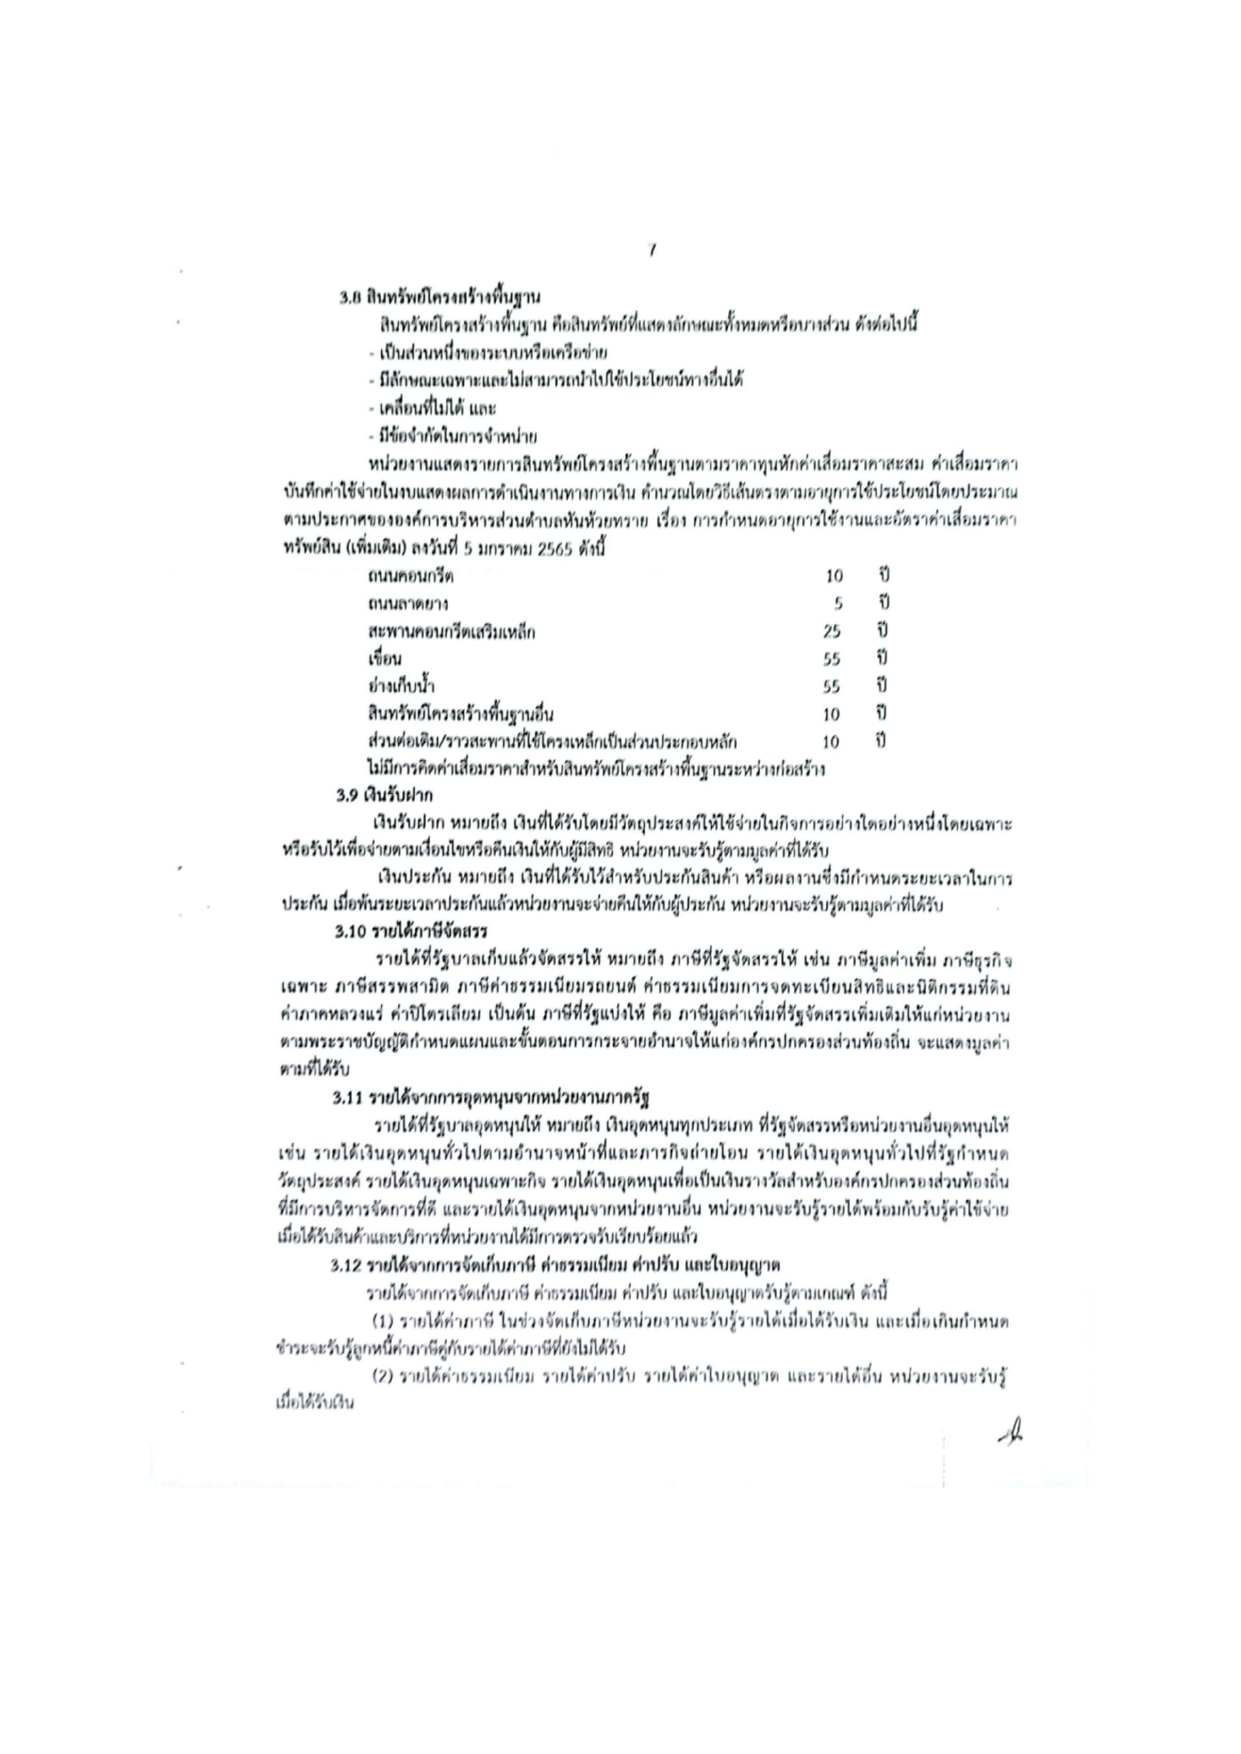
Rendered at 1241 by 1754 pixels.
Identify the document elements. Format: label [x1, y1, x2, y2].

picture [150, 150, 1091, 1488]
